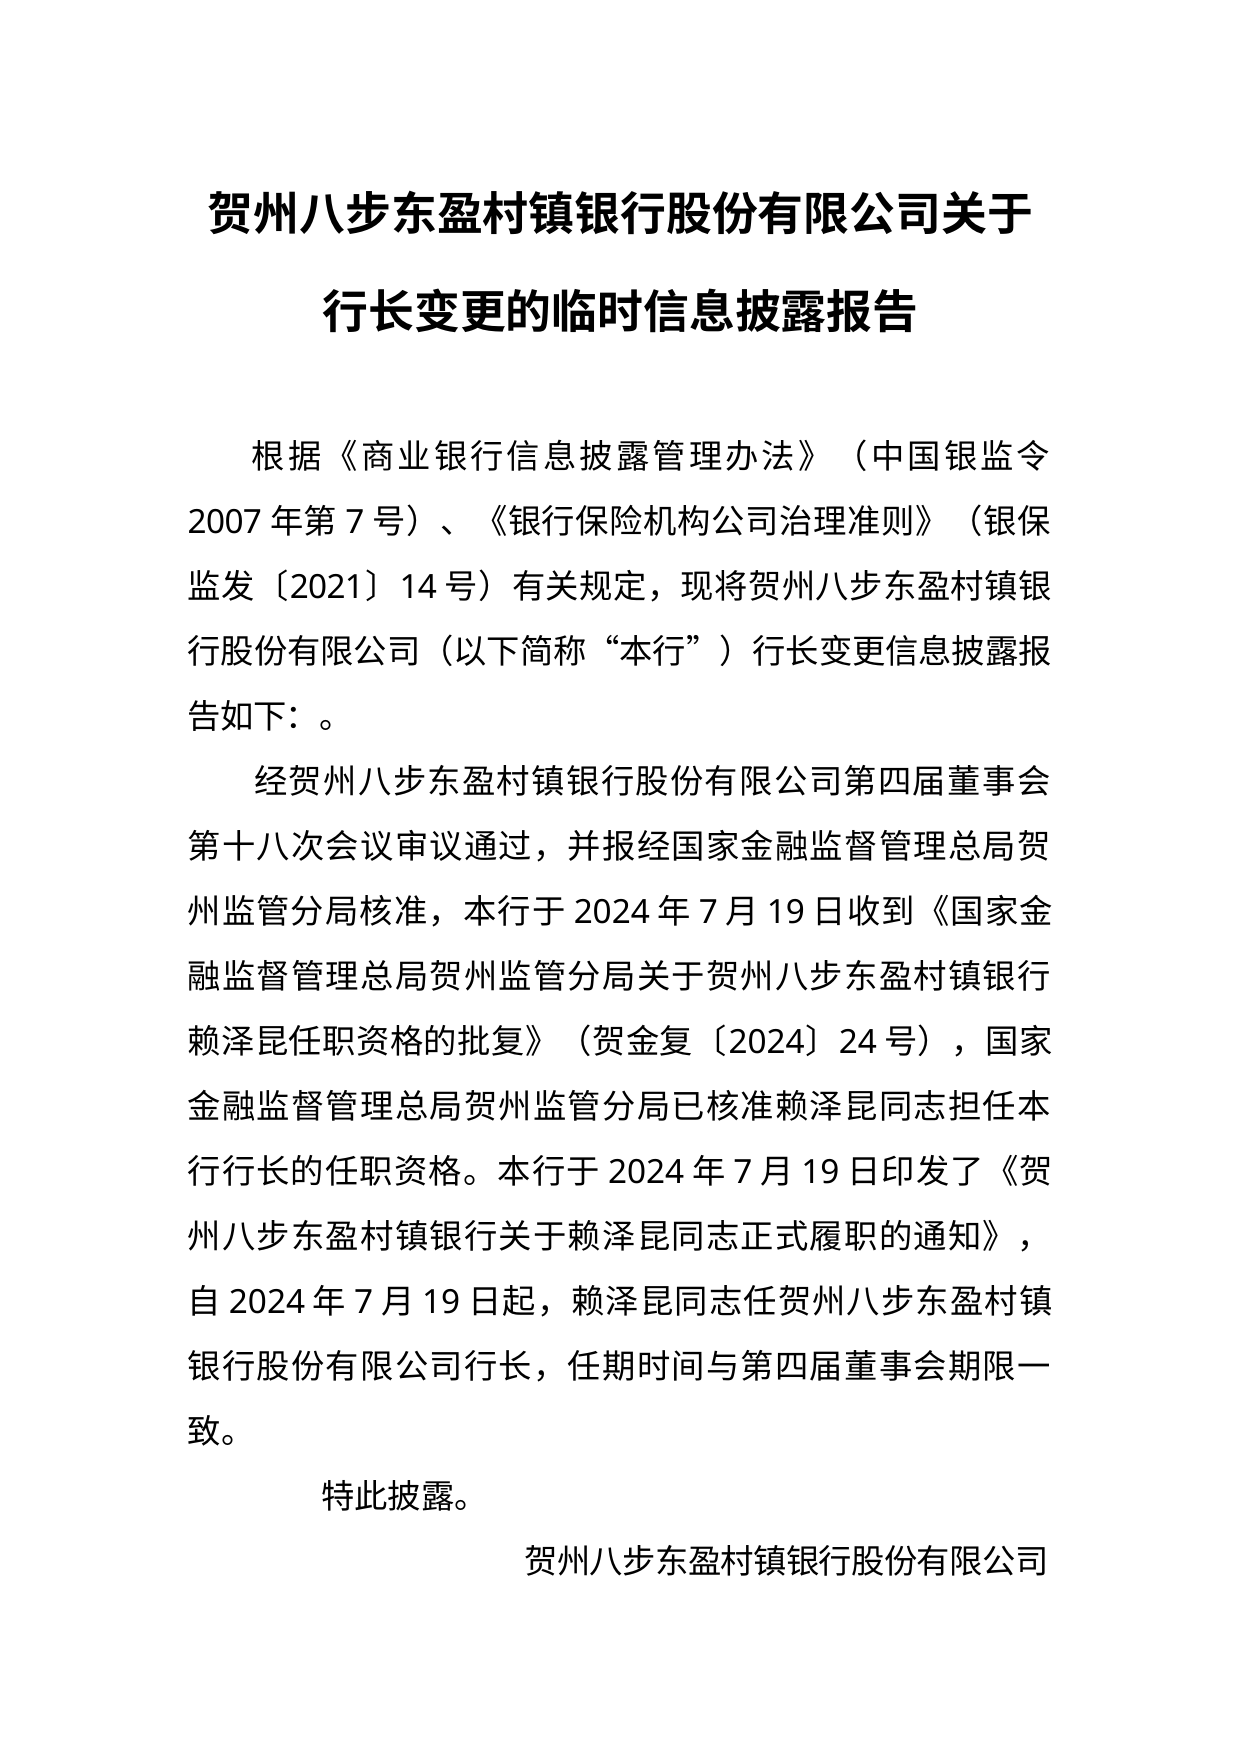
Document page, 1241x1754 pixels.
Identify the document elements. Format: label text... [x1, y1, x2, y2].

text 特此披露。 [187, 1462, 1053, 1527]
text 贺州八步东盈村镇银行股份有限公司 [187, 1527, 1053, 1592]
text 贺州八步东盈村镇银行股份有限公司关于行长变更的临时信息披露报告 [187, 162, 1053, 357]
text 根据《商业银行信息披露管理办法》（中国银监令2007年第7号）、《银行保险机构公司治理准则》（银保监发〔2021〕14号）有关规定，现将贺州八步东盈村镇银行股份有限公司（以下简称“本行”）行长变更信息披露报告如下：。 [187, 422, 1053, 747]
text 经贺州八步东盈村镇银行股份有限公司第四届董事会第十八次会议审议通过，并报经国家金融监督管理总局贺州监管分局核准，本行于2024年7月19日收到《国家金融监督管理总局贺州监管分局关于贺州八步东盈村镇银行赖泽昆任职资格的批复》（贺金复〔2024〕24号），国家金融监督管理总局贺州监管分局已核准赖泽昆同志担任本行行长的任职资格。本行于2024年7月19日印发了《贺州八步东盈村镇银行关于赖泽昆同志正式履职的通知》，自2024年7月19日起，赖泽昆同志任贺州八步东盈村镇银行股份有限公司行长，任期时间与第四届董事会期限一致。 [187, 747, 1053, 1462]
